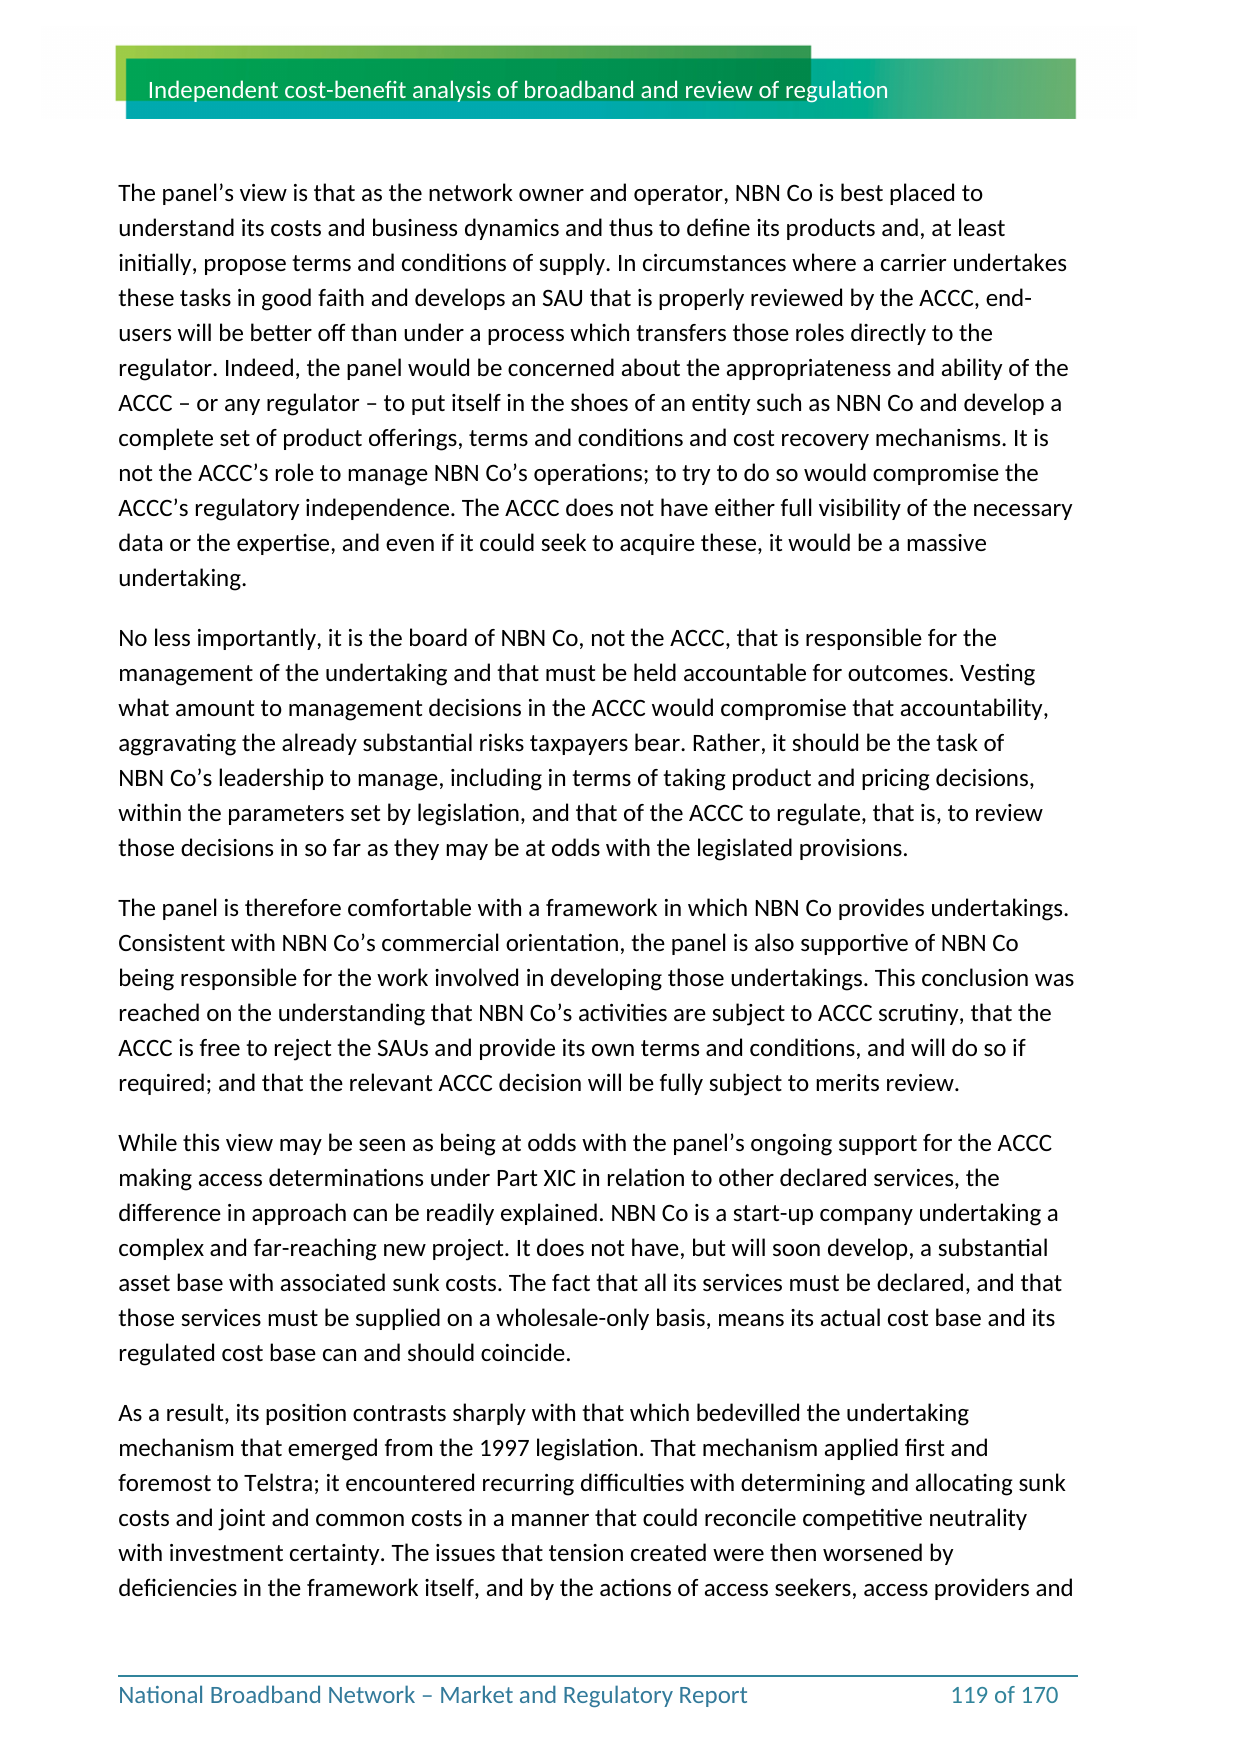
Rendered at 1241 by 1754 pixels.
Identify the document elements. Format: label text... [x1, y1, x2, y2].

picture [40, 26, 1138, 119]
text The panel is therefore comfortable with a framework in which NBN Co provides undertakings. Consistent with NBN Co’s commercial orientation, the panel is also supportive of NBN Co being responsible for the work involved in developing those undertakings. This conclusion was reached on the understanding that NBN Co’s activities are subject to ACCC scrutiny, that the ACCC is free to reject the SAUs and provide its own terms and conditions, and will do so if required; and that the relevant ACCC decision will be fully subject to merits review. [118, 892, 1078, 1098]
text While this view may be seen as being at odds with the panel’s ongoing support for the ACCC making access determinations under Part XIC in relation to other declared services, the difference in approach can be readily explained. NBN Co is a start-up company undertaking a complex and far-reaching new project. It does not have, but will soon develop, a substantial asset base with associated sunk costs. The fact that all its services must be declared, and that those services must be supplied on a wholesale-only basis, means its actual cost base and its regulated cost base can and should coincide. [118, 1127, 1078, 1368]
text No less importantly, it is the board of NBN Co, not the ACCC, that is responsible for the management of the undertaking and that must be held accountable for outcomes. Vesting what amount to management decisions in the ACCC would compromise that accountability, aggravating the already substantial risks taxpayers bear. Rather, it should be the task of NBN Co’s leadership to manage, including in terms of taking product and pricing decisions, within the parameters set by legislation, and that of the ACCC to regulate, that is, to review those decisions in so far as they may be at odds with the legislated provisions. [118, 622, 1078, 863]
text The panel’s view is that as the network owner and operator, NBN Co is best placed to understand its costs and business dynamics and thus to define its products and, at least initially, propose terms and conditions of supply. In circumstances where a carrier undertakes these tasks in good faith and develops an SAU that is properly reviewed by the ACCC, end-users will be better off than under a process which transfers those roles directly to the regulator. Indeed, the panel would be concerned about the appropriateness and ability of the ACCC – or any regulator – to put itself in the shoes of an entity such as NBN Co and develop a complete set of product offerings, terms and conditions and cost recovery mechanisms. It is not the ACCC’s role to manage NBN Co’s operations; to try to do so would compromise the ACCC’s regulatory independence. The ACCC does not have either full visibility of the necessary data or the expertise, and even if it could seek to acquire these, it would be a massive undertaking. [118, 177, 1078, 593]
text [118, 1397, 1078, 1603]
